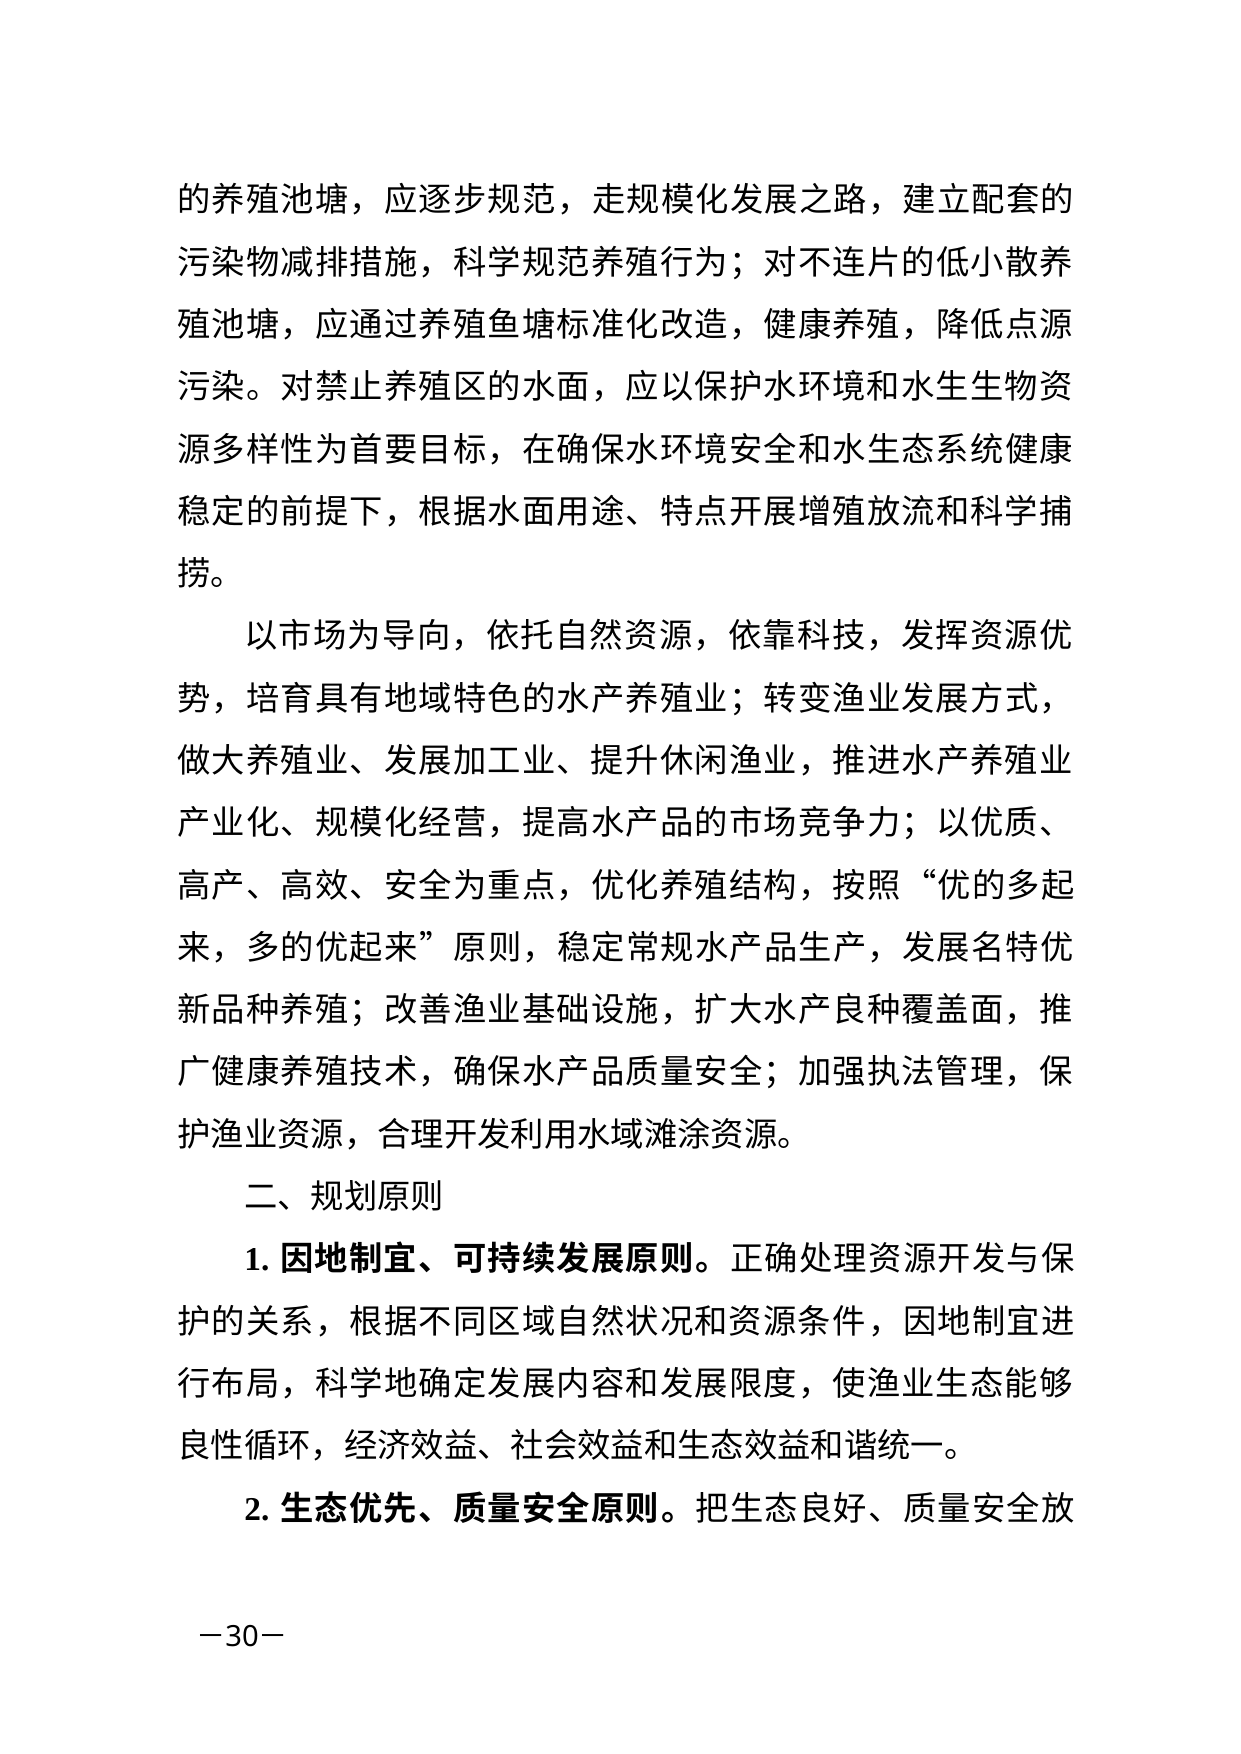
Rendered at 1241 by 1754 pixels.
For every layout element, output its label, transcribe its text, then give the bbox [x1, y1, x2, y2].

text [177, 162, 1075, 598]
text 以市场为导向，依托自然资源，依靠科技，发挥资源优势，培育具有地域特色的水产养殖业；转变渔业发展方式，做大养殖业、发展加工业、提升休闲渔业，推进水产养殖业产业化、规模化经营，提高水产品的市场竞争力；以优质、高产、高效、安全为重点，优化养殖结构，按照“优的多起来，多的优起来”原则，稳定常规水产品生产，发展名特优新品种养殖；改善渔业基础设施，扩大水产良种覆盖面，推广健康养殖技术，确保水产品质量安全；加强执法管理，保护渔业资源，合理开发利用水域滩涂资源。 [177, 598, 1075, 1159]
text 二、规划原则 [177, 1159, 1075, 1221]
text 1. 因地制宜、可持续发展原则。正确处理资源开发与保护的关系，根据不同区域自然状况和资源条件，因地制宜进行布局，科学地确定发展内容和发展限度，使渔业生态能够良性循环，经济效益、社会效益和生态效益和谐统一。 [177, 1221, 1075, 1470]
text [177, 1470, 1075, 1532]
